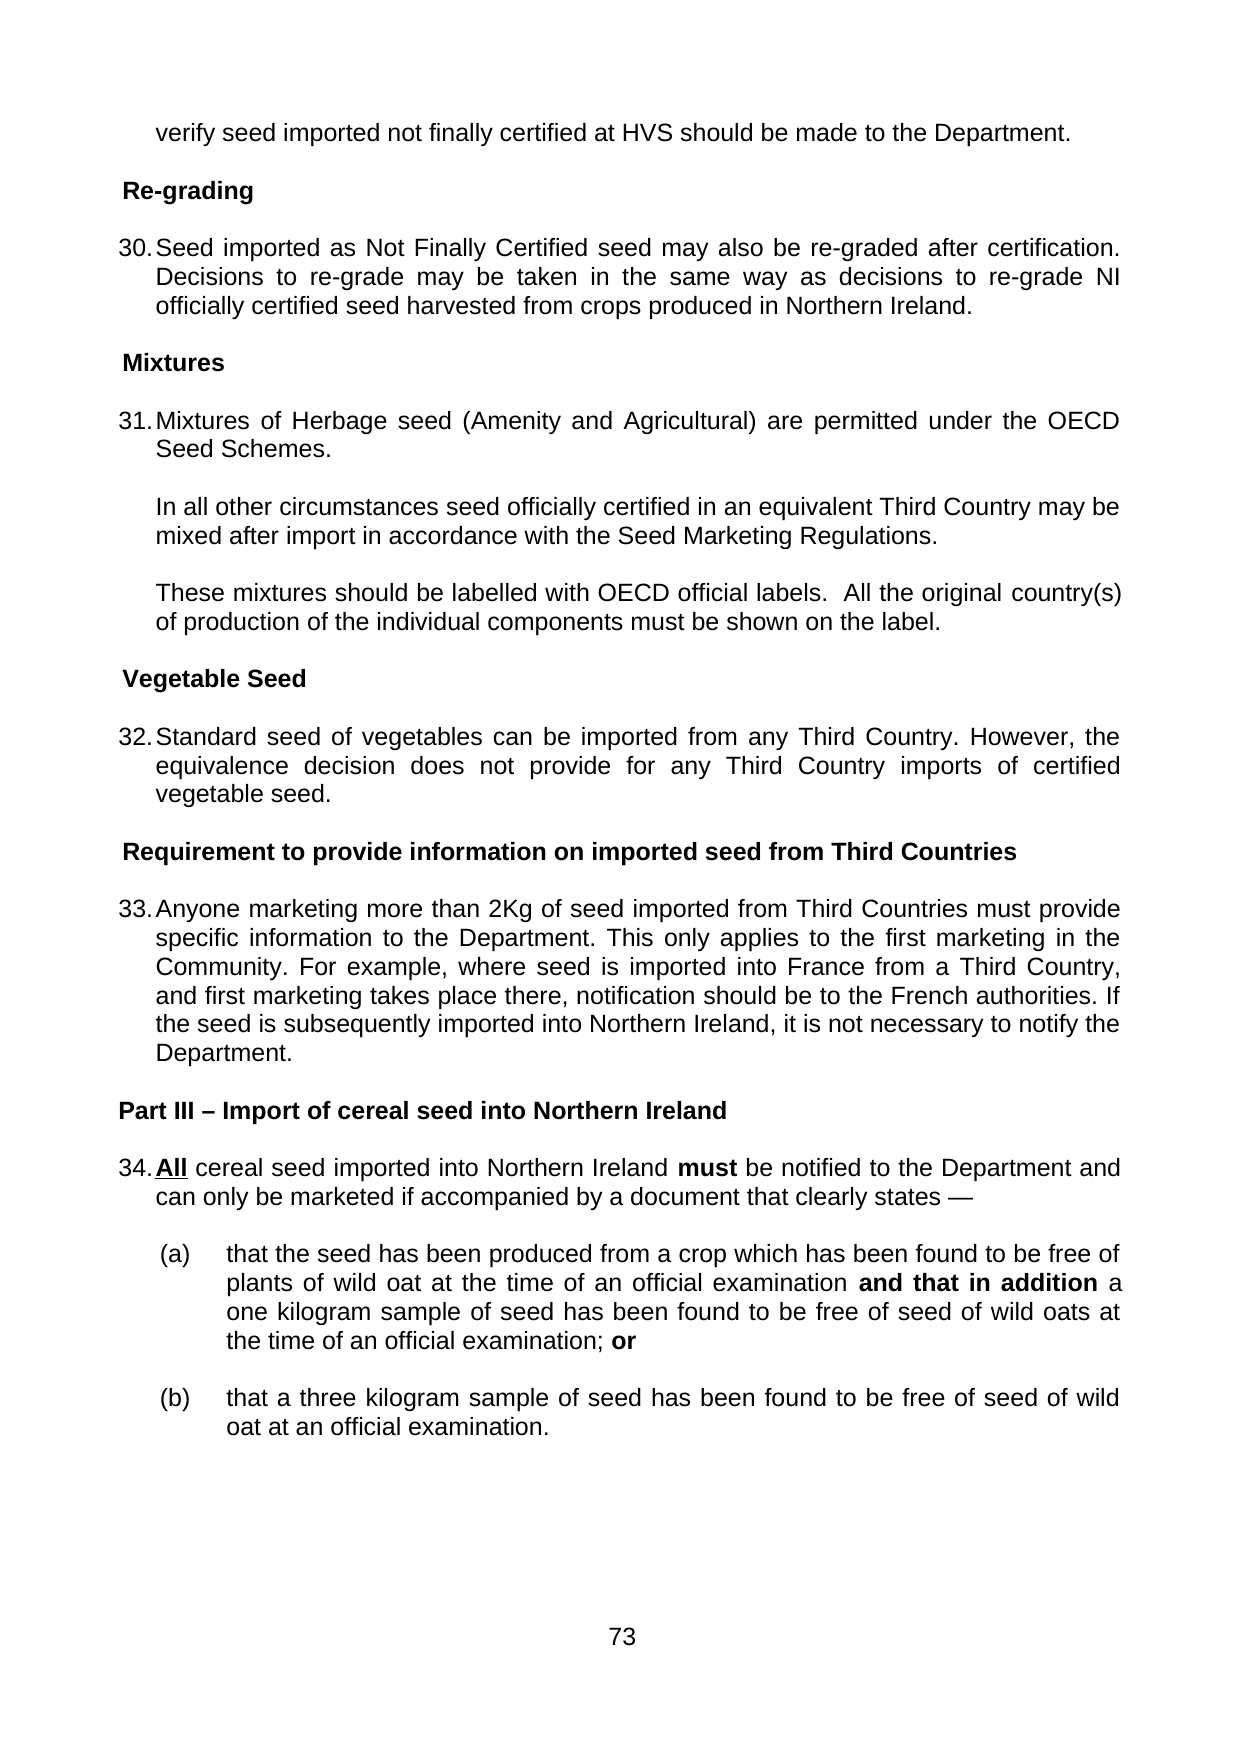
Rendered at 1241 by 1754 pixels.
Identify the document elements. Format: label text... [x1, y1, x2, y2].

list that the seed has been produced from a crop which has been found to be free of plants of wild oat at the time of an official examination and that in addition a one kilogram sample of seed has been found to be free of seed of wild oats at the time of an official examination; or [159, 1239, 1122, 1354]
text Re-grading [122, 176, 1122, 204]
list Seed imported as Not Finally Certified seed may also be re-graded after certification. Decisions to re-grade may be taken in the same way as decisions to re-grade NI officially certified seed harvested from crops produced in Northern Ireland. [118, 233, 1122, 319]
list Anyone marketing more than 2Kg of seed imported from Third Countries must provide specific information to the Department. This only applies to the first marketing in the Community. For example, where seed is imported into France from a Third Country, and first marketing takes place there, notification should be to the French authorities. If the seed is subsequently imported into Northern Ireland, it is not necessary to notify the Department. [118, 894, 1122, 1067]
text Vegetable Seed [122, 664, 1122, 693]
list Mixtures of Herbage seed (Amenity and Agricultural) are permitted under the OECD Seed Schemes. [118, 406, 1122, 463]
text In all other circumstances seed officially certified in an equivalent Third Country may be mixed after import in accordance with the Seed Marketing Regulations. [155, 492, 1122, 549]
text Part III – Import of cereal seed into Northern Ireland [118, 1096, 1122, 1124]
list All cereal seed imported into Northern Ireland must be notified to the Department and can only be marketed if accompanied by a document that clearly states — [118, 1153, 1122, 1211]
list Standard seed of vegetables can be imported from any Third Country. However, the equivalence decision does not provide for any Third Country imports of certified vegetable seed. [118, 722, 1122, 808]
list that a three kilogram sample of seed has been found to be free of seed of wild oat at an official examination. [159, 1383, 1122, 1441]
text Requirement to provide information on imported seed from Third Countries [122, 837, 1122, 866]
text Mixtures [122, 348, 1122, 377]
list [118, 118, 1122, 147]
text These mixtures should be labelled with OECD official labels. All the original country(s) of production of the individual components must be shown on the label. [155, 578, 1122, 636]
